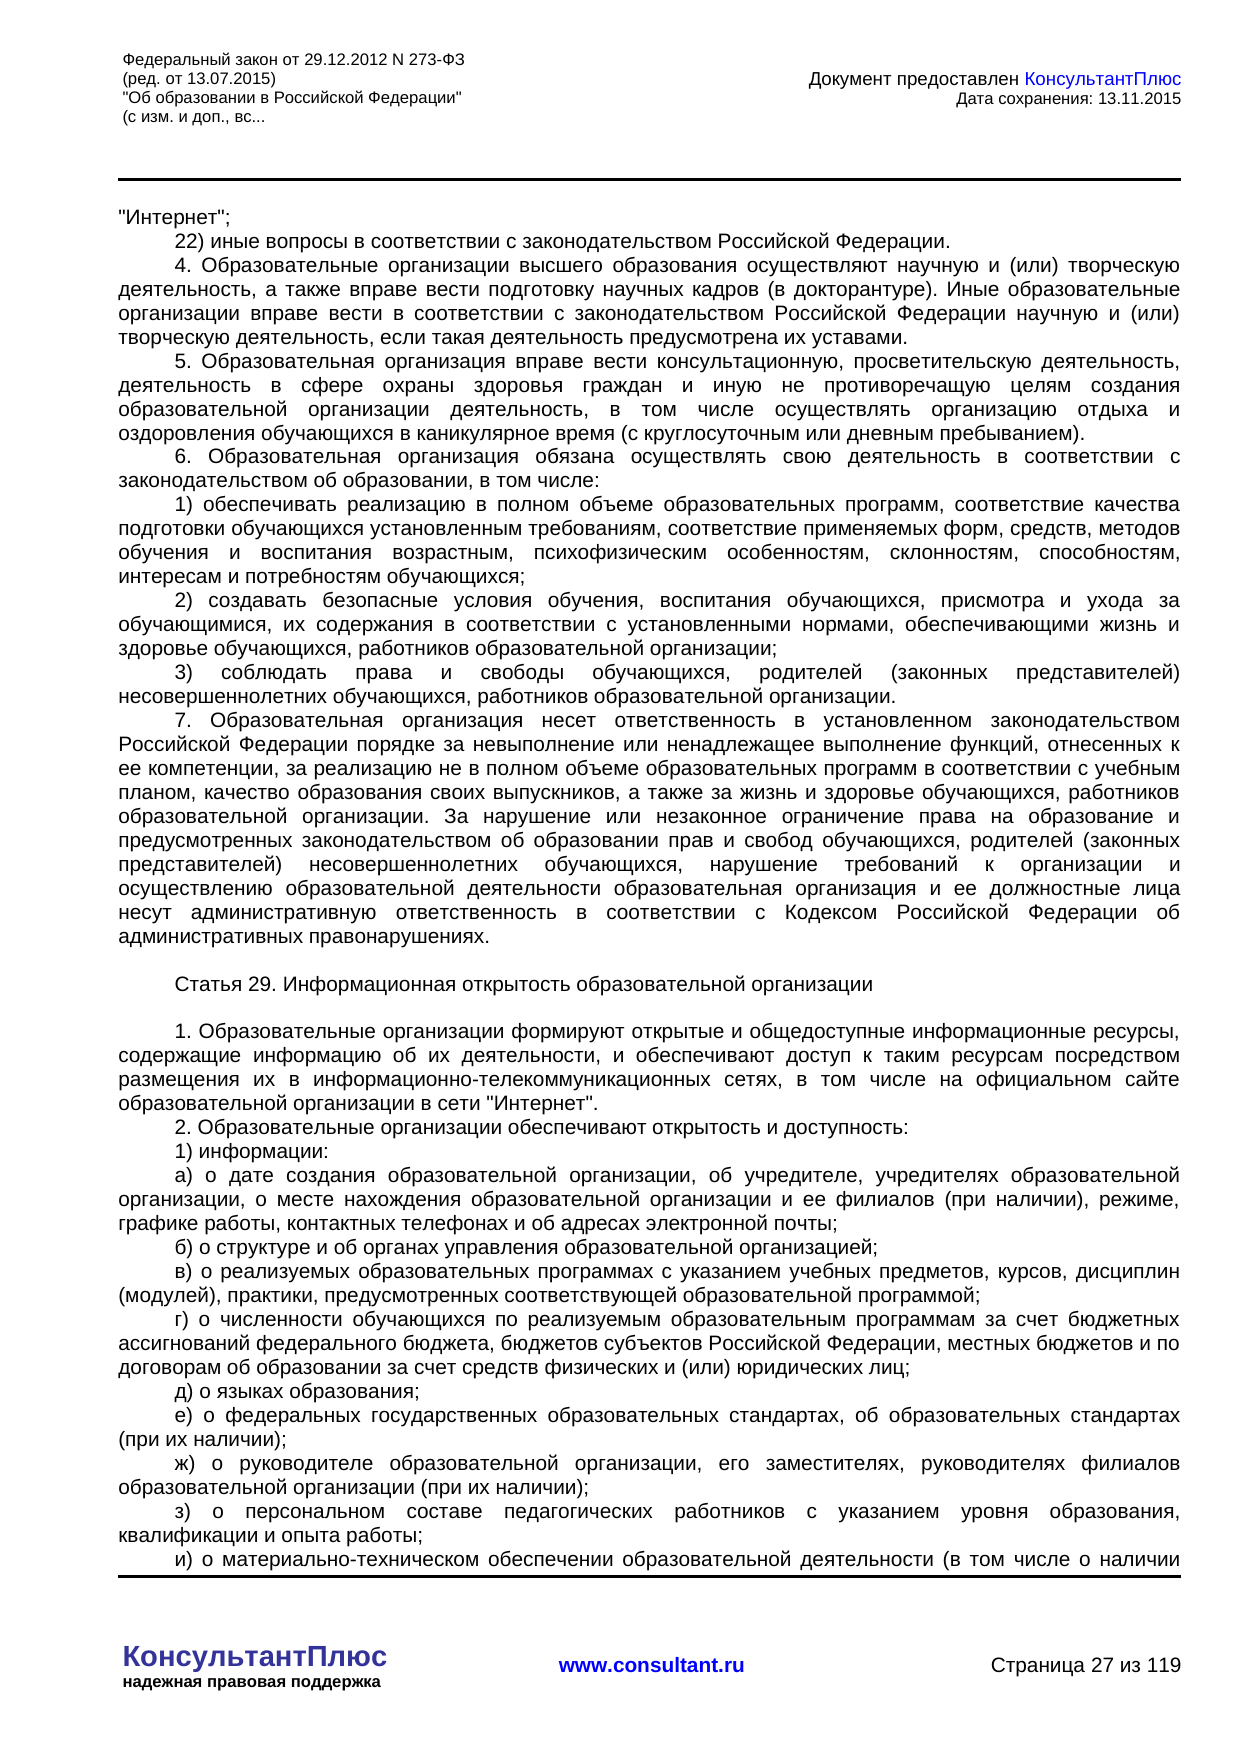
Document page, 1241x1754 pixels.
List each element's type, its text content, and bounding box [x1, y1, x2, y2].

text ж) о руководителе образовательной организации, его заместителях, руководителях филиалов образовательной организации (при их наличии); [118, 1451, 1181, 1498]
text 6. Образовательная организация обязана осуществлять свою деятельность в соответствии с законодательством об образовании, в том числе: [118, 444, 1181, 492]
text 3) соблюдать права и свободы обучающихся, родителей (законных представителей) несовершеннолетних обучающихся, работников образовательной организации. [118, 660, 1181, 708]
text 2) создавать безопасные условия обучения, воспитания обучающихся, присмотра и ухода за обучающимися, их содержания в соответствии с установленными нормами, обеспечивающими жизнь и здоровье обучающихся, работников образовательной организации; [118, 588, 1181, 660]
text Статья 29. Информационная открытость образовательной организации [118, 971, 1181, 995]
text 2. Образовательные организации обеспечивают открытость и доступность: [118, 1115, 1181, 1139]
text 4. Образовательные организации высшего образования осуществляют научную и (или) творческую деятельность, а также вправе вести подготовку научных кадров (в докторантуре). Иные образовательные организации вправе вести в соответствии с законодательством Российской Федерации научную и (или) творческую деятельность, если такая деятельность предусмотрена их уставами. [118, 253, 1181, 348]
text 1) обеспечивать реализацию в полном объеме образовательных программ, соответствие качества подготовки обучающихся установленным требованиям, соответствие применяемых форм, средств, методов обучения и воспитания возрастным, психофизическим особенностям, склонностям, способностям, интересам и потребностям обучающихся; [118, 492, 1181, 588]
text 1. Образовательные организации формируют открытые и общедоступные информационные ресурсы, содержащие информацию об их деятельности, и обеспечивают доступ к таким ресурсам посредством размещения их в информационно-телекоммуникационных сетях, в том числе на официальном сайте образовательной организации в сети "Интернет". [118, 1019, 1181, 1115]
text 1) информации: [118, 1139, 1181, 1163]
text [118, 1546, 1181, 1570]
text е) о федеральных государственных образовательных стандартах, об образовательных стандартах (при их наличии); [118, 1403, 1181, 1451]
text а) о дате создания образовательной организации, об учредителе, учредителях образовательной организации, о месте нахождения образовательной организации и ее филиалов (при наличии), режиме, графике работы, контактных телефонах и об адресах электронной почты; [118, 1163, 1181, 1235]
text д) о языках образования; [118, 1379, 1181, 1403]
text з) о персональном составе педагогических работников с указанием уровня образования, квалификации и опыта работы; [118, 1498, 1181, 1546]
text г) о численности обучающихся по реализуемым образовательным программам за счет бюджетных ассигнований федерального бюджета, бюджетов субъектов Российской Федерации, местных бюджетов и по договорам об образовании за счет средств физических и (или) юридических лиц; [118, 1307, 1181, 1379]
text 5. Образовательная организация вправе вести консультационную, просветительскую деятельность, деятельность в сфере охраны здоровья граждан и иную не противоречащую целям создания образовательной организации деятельность, в том числе осуществлять организацию отдыха и оздоровления обучающихся в каникулярное время (с круглосуточным или дневным пребыванием). [118, 348, 1181, 444]
text в) о реализуемых образовательных программах с указанием учебных предметов, курсов, дисциплин (модулей), практики, предусмотренных соответствующей образовательной программой; [118, 1259, 1181, 1307]
text б) о структуре и об органах управления образовательной организацией; [118, 1235, 1181, 1259]
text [118, 205, 1181, 229]
text 22) иные вопросы в соответствии с законодательством Российской Федерации. [118, 229, 1181, 253]
text 7. Образовательная организация несет ответственность в установленном законодательством Российской Федерации порядке за невыполнение или ненадлежащее выполнение функций, отнесенных к ее компетенции, за реализацию не в полном объеме образовательных программ в соответствии с учебным планом, качество образования своих выпускников, а также за жизнь и здоровье обучающихся, работников образовательной организации. За нарушение или незаконное ограничение права на образование и предусмотренных законодательством об образовании прав и свобод обучающихся, родителей (законных представителей) несовершеннолетних обучающихся, нарушение требований к организации и осуществлению образовательной деятельности образовательная организация и ее должностные лица несут административную ответственность в соответствии с Кодексом Российской Федерации об административных правонарушениях. [118, 708, 1181, 947]
